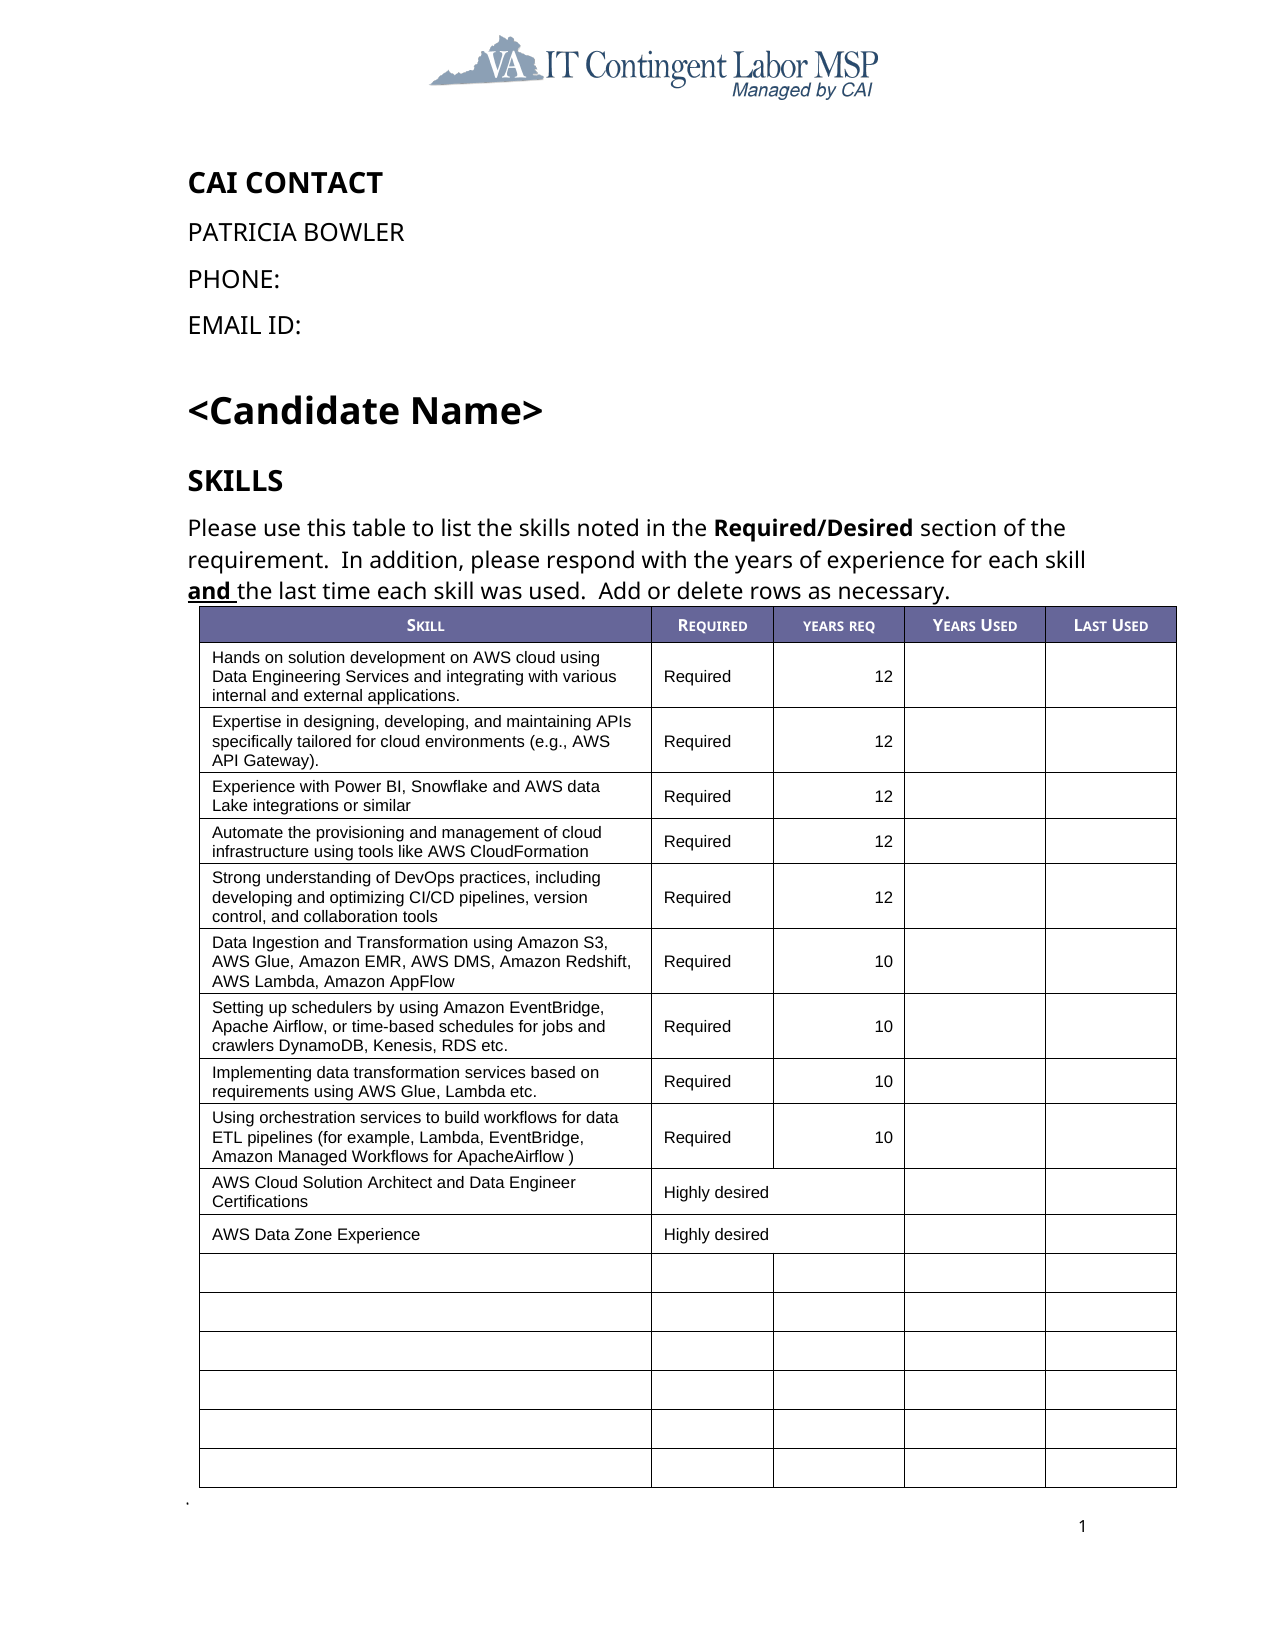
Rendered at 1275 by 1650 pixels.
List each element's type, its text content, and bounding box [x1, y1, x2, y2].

table_cell [1046, 864, 1176, 928]
table_cell [905, 819, 1045, 863]
table_cell [905, 1215, 1045, 1253]
table_cell Implementing data transformation services based on requirements using AWS Glue, Lambda etc. [200, 1059, 651, 1103]
table_cell [1046, 1169, 1176, 1213]
table_cell [200, 1449, 651, 1487]
table_cell Required [652, 643, 773, 707]
table_cell [200, 1254, 651, 1292]
table_cell Highly desired [652, 1215, 904, 1253]
table_cell Required [652, 864, 773, 928]
table_cell [1046, 1293, 1176, 1331]
table_cell AWS Data Zone Experience [200, 1215, 651, 1253]
text PATRICIA BOWLER [187, 215, 1087, 249]
table_header years req [774, 607, 904, 642]
table_cell [905, 1410, 1045, 1448]
table_cell [1046, 708, 1176, 772]
table_cell [652, 1254, 773, 1292]
table_header Required [652, 607, 773, 642]
table_cell [1046, 1371, 1176, 1409]
table_cell [1046, 1449, 1176, 1487]
text <Candidate Name> [187, 384, 1087, 435]
table_cell 12 [774, 643, 904, 707]
table_cell 10 [774, 994, 904, 1057]
table_cell [774, 1293, 904, 1331]
text Please use this table to list the skills noted in the Required/Desired section of the requirement. In addition, please respond with the years of experience for each skill and the last time each skill was used. Add or delete rows as necessary. [187, 512, 1087, 606]
table_cell [652, 1371, 773, 1409]
table_cell [1046, 643, 1176, 707]
table_cell [774, 1254, 904, 1292]
table_cell [774, 1371, 904, 1409]
table_cell Expertise in designing, developing, and maintaining APIs specifically tailored for cloud environments (e.g., AWS API Gateway). [200, 708, 651, 772]
text PHONE: [187, 261, 1087, 295]
table_cell [652, 1332, 773, 1370]
table_cell [652, 1449, 773, 1487]
table_cell Required [652, 1059, 773, 1103]
table_cell [1046, 819, 1176, 863]
table_cell 12 [774, 708, 904, 772]
table_cell [905, 1059, 1045, 1103]
table_cell [905, 1449, 1045, 1487]
table_cell 12 [774, 819, 904, 863]
table_cell [905, 994, 1045, 1057]
table_cell Strong understanding of DevOps practices, including developing and optimizing CI/CD pipelines, version control, and collaboration tools [200, 864, 651, 928]
table_cell [774, 1332, 904, 1370]
table_cell AWS Cloud Solution Architect and Data Engineer Certifications [200, 1169, 651, 1213]
table_cell Required [652, 929, 773, 993]
table_cell Required [652, 994, 773, 1057]
table_cell Required [652, 708, 773, 772]
table_cell Experience with Power BI, Snowflake and AWS data Lake integrations or similar [200, 773, 651, 817]
table_cell [1046, 1215, 1176, 1253]
table_cell [905, 1371, 1045, 1409]
table_cell [200, 1332, 651, 1370]
table_cell [652, 1410, 773, 1448]
table_cell [905, 773, 1045, 817]
table_cell [200, 1293, 651, 1331]
table_cell [652, 1293, 773, 1331]
table_cell Data Ingestion and Transformation using Amazon S3, AWS Glue, Amazon EMR, AWS DMS, Amazon Redshift, AWS Lambda, Amazon AppFlow [200, 929, 651, 993]
table_cell [1046, 773, 1176, 817]
table_cell [1046, 1332, 1176, 1370]
table_cell [905, 643, 1045, 707]
table_cell 10 [774, 929, 904, 993]
table_cell Hands on solution development on AWS cloud using Data Engineering Services and integrating with various internal and external applications. [200, 643, 651, 707]
table_cell 12 [774, 864, 904, 928]
table_header Years Used [905, 607, 1045, 642]
table_cell [774, 1449, 904, 1487]
table_cell Setting up schedulers by using Amazon EventBridge, Apache Airflow, or time-based schedules for jobs and crawlers DynamoDB, Kenesis, RDS etc. [200, 994, 651, 1057]
table_cell [1046, 1104, 1176, 1168]
table_cell [905, 1254, 1045, 1292]
table_cell [905, 708, 1045, 772]
table_cell 12 [774, 773, 904, 817]
table_cell 10 [774, 1059, 904, 1103]
table_cell Automate the provisioning and management of cloud infrastructure using tools like AWS CloudFormation [200, 819, 651, 863]
table_cell [200, 1410, 651, 1448]
table_cell Required [652, 819, 773, 863]
table_cell [200, 1371, 651, 1409]
table_header Skill [200, 607, 651, 642]
table_cell [905, 864, 1045, 928]
table_header Last Used [1046, 607, 1176, 642]
table_cell [905, 1169, 1045, 1213]
table_cell [1046, 1059, 1176, 1103]
table_cell [1046, 1254, 1176, 1292]
picture [428, 35, 879, 101]
table_cell [774, 1410, 904, 1448]
table_cell 10 [774, 1104, 904, 1168]
table_cell [905, 1293, 1045, 1331]
table_cell Required [652, 773, 773, 817]
table_cell [1046, 1410, 1176, 1448]
table_cell [905, 929, 1045, 993]
text EMAIL ID: [187, 308, 1087, 342]
table_cell [905, 1332, 1045, 1370]
text CAI CONTACT [187, 162, 1087, 202]
table_cell [1046, 994, 1176, 1057]
table_cell [905, 1104, 1045, 1168]
subtitle Skills [187, 460, 1087, 500]
table_cell Required [652, 1104, 773, 1168]
table_cell Highly desired [652, 1169, 904, 1213]
table_cell [1046, 929, 1176, 993]
table_cell Using orchestration services to build workflows for data ETL pipelines (for example, Lambda, EventBridge, Amazon Managed Workflows for ApacheAirflow ) [200, 1104, 651, 1168]
